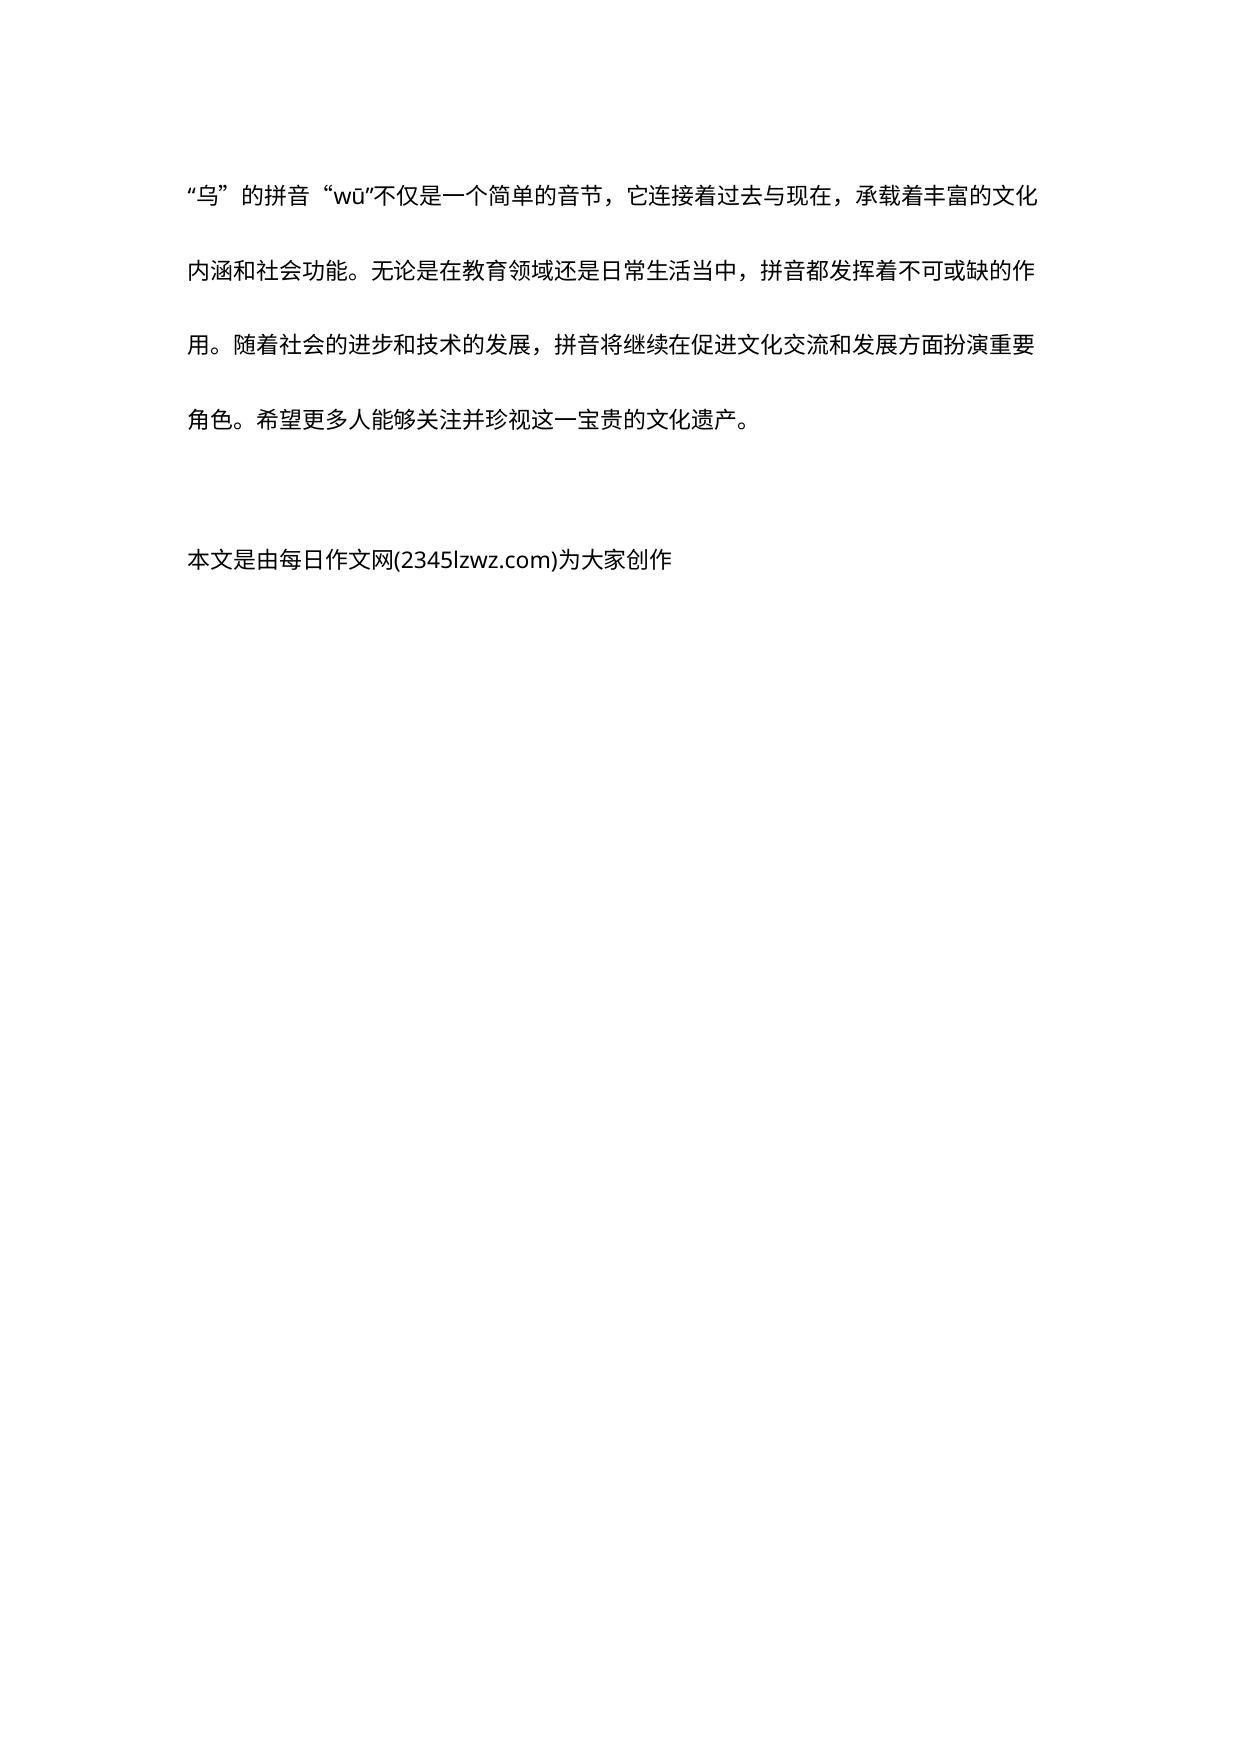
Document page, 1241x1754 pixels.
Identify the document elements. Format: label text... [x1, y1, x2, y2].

text “乌”的拼音“wū”不仅是一个简单的音节，它连接着过去与现在，承载着丰富的文化内涵和社会功能。无论是在教育领域还是日常生活当中，拼音都发挥着不可或缺的作用。随着社会的进步和技术的发展，拼音将继续在促进文化交流和发展方面扮演重要角色。希望更多人能够关注并珍视这一宝贵的文化遗产。 [187, 162, 1053, 451]
text 本文是由每日作文网(2345lzwz.com)为大家创作 [187, 526, 1053, 591]
